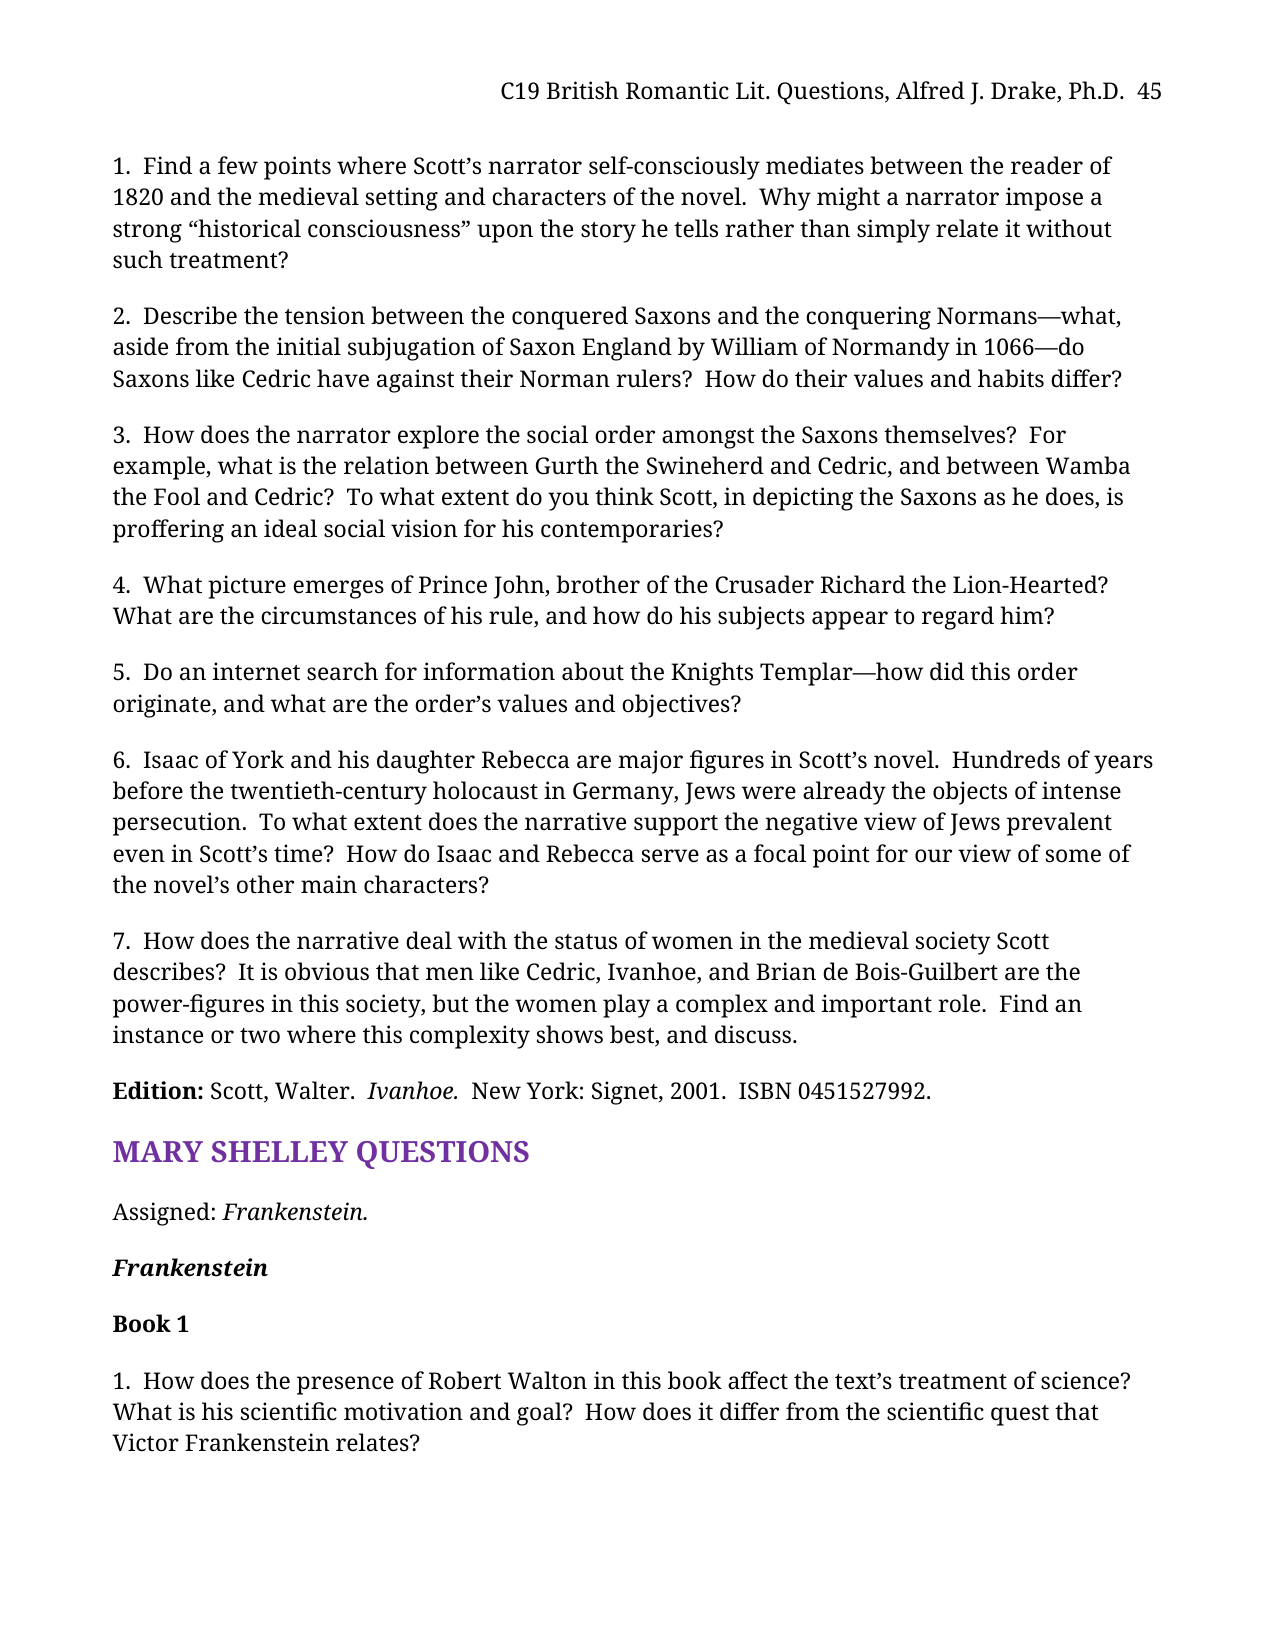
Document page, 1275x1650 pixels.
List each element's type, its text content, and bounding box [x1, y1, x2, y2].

text 4. What picture emerges of Prince John, brother of the Crusader Richard the Lion-Hearted? What are the circumstances of his rule, and how do his subjects appear to regard him? [112, 569, 1162, 631]
text 7. How does the narrative deal with the status of women in the medieval society Scott describes? It is obvious that men like Cedric, Ivanhoe, and Brian de Bois-Guilbert are the power-figures in this society, but the women play a complex and important role. Find an instance or two where this complexity shows best, and discuss. [112, 925, 1162, 1050]
text 5. Do an internet search for information about the Knights Templar—how did this order originate, and what are the order’s values and objectives? [112, 656, 1162, 719]
text Mary Shelley Questions [112, 1131, 1162, 1171]
text 6. Isaac of York and his daughter Rebecca are major figures in Scott’s novel. Hundreds of years before the twentieth-century holocaust in Germany, Jews were already the objects of intense persecution. To what extent does the narrative support the negative view of Jews prevalent even in Scott’s time? How do Isaac and Rebecca serve as a focal point for our view of some of the novel’s other main characters? [112, 744, 1162, 900]
text Frankenstein [112, 1252, 1162, 1283]
text 3. How does the narrator explore the social order amongst the Saxons themselves? For example, what is the relation between Gurth the Swineherd and Cedric, and between Wamba the Fool and Cedric? To what extent do you think Scott, in depicting the Saxons as he does, is proffering an ideal social vision for his contemporaries? [112, 419, 1162, 544]
text Book 1 [112, 1308, 1162, 1340]
text 1. Find a few points where Scott’s narrator self-consciously mediates between the reader of 1820 and the medieval setting and characters of the novel. Why might a narrator impose a strong “historical consciousness” upon the story he tells rather than simply relate it without such treatment? [112, 150, 1162, 275]
text Assigned: Frankenstein. [112, 1196, 1162, 1227]
text 2. Describe the tension between the conquered Saxons and the conquering Normans—what, aside from the initial subjugation of Saxon England by William of Normandy in 1066—do Saxons like Cedric have against their Norman rulers? How do their values and habits differ? [112, 300, 1162, 394]
text Edition: Scott, Walter. Ivanhoe. New York: Signet, 2001. ISBN 0451527992. [112, 1075, 1162, 1106]
text 1. How does the presence of Robert Walton in this book affect the text’s treatment of science? What is his scientific motivation and goal? How does it differ from the scientific quest that Victor Frankenstein relates? [112, 1365, 1162, 1458]
